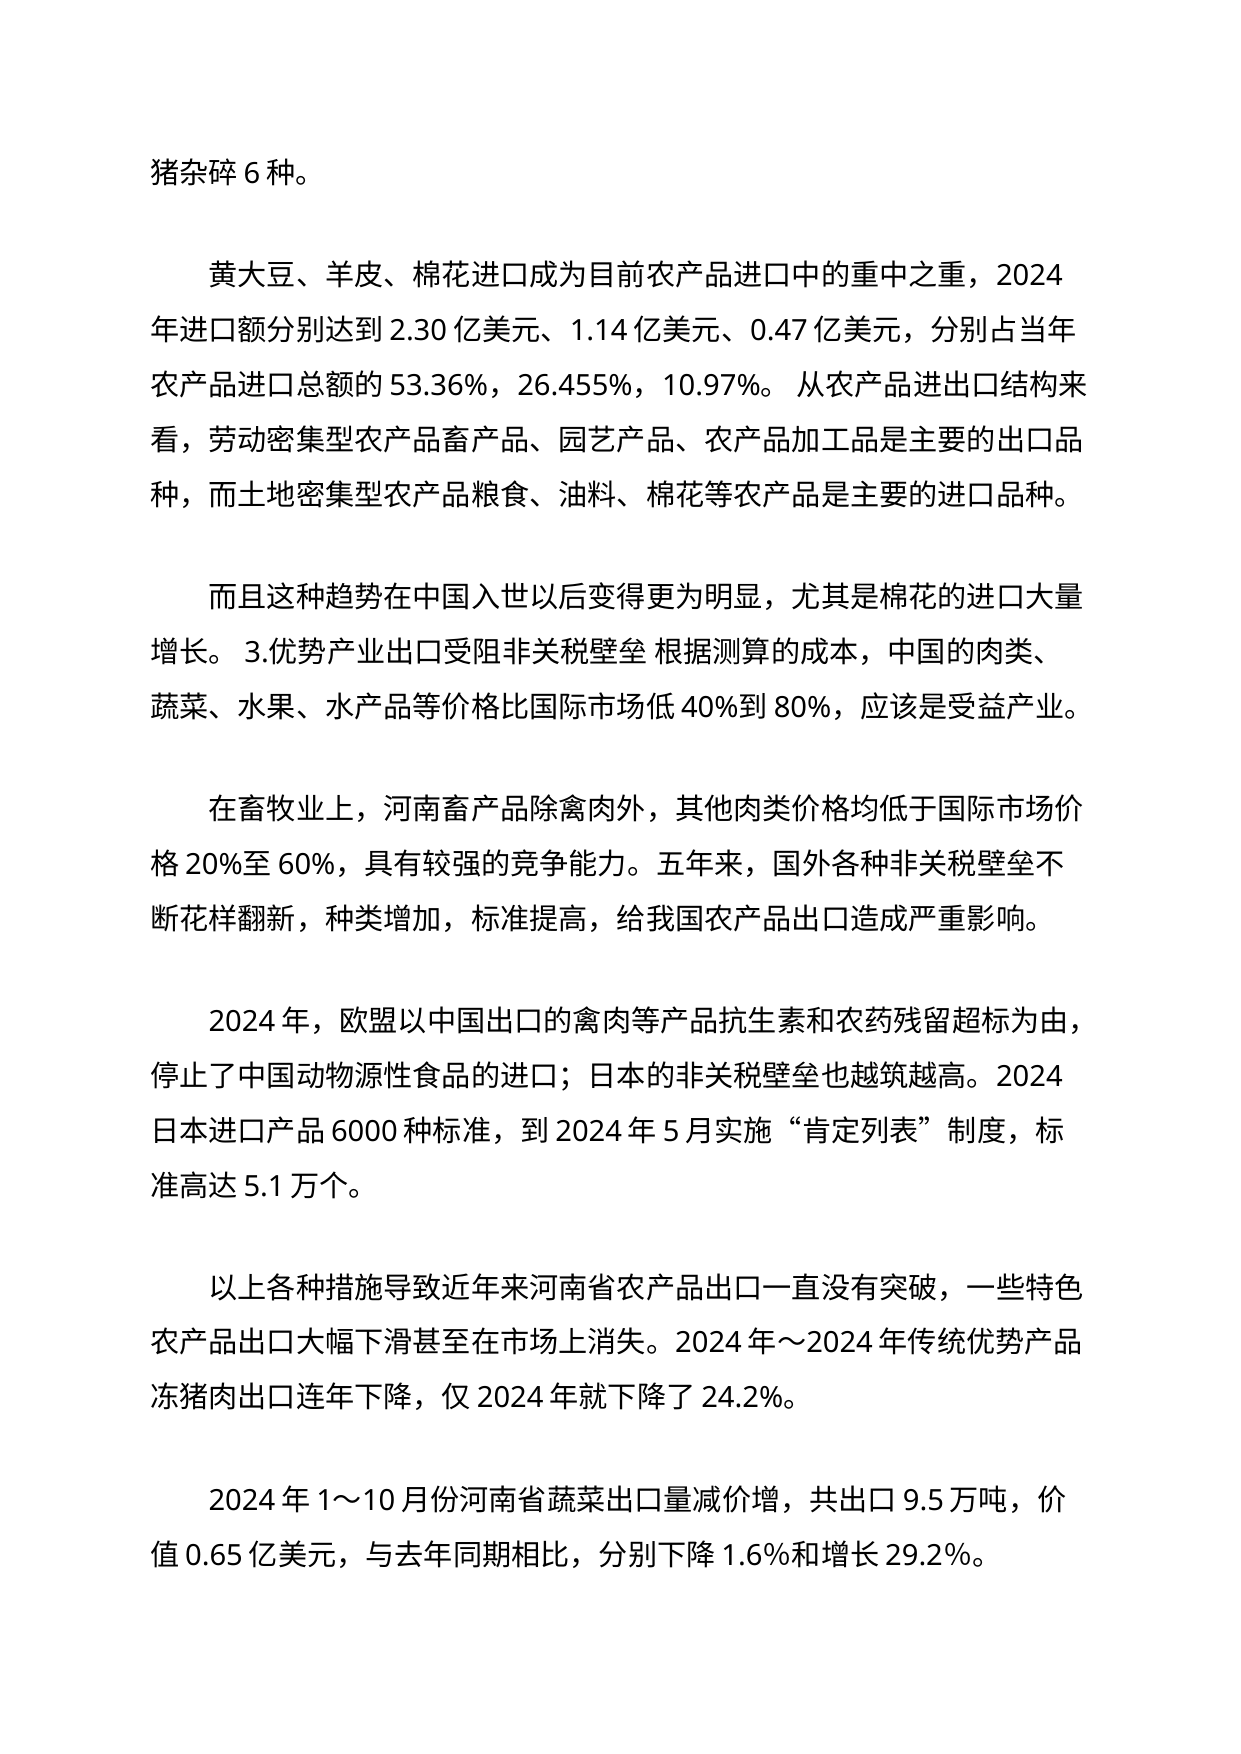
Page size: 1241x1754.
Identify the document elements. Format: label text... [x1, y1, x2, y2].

text 2024年1～10月份河南省蔬菜出口量减价增，共出口9.5万吨，价值0.65亿美元，与去年同期相比，分别下降1.6％和增长29.2％。 [150, 1476, 1090, 1573]
text 2024年，欧盟以中国出口的禽肉等产品抗生素和农药残留超标为由，停止了中国动物源性食品的进口；日本的非关税壁垒也越筑越高。2024日本进口产品6000种标准，到2024年5月实施“肯定列表”制度，标准高达5.1万个。 [150, 997, 1090, 1204]
text 在畜牧业上，河南畜产品除禽肉外，其他肉类价格均低于国际市场价格20%至60%，具有较强的竞争能力。五年来，国外各种非关税壁垒不断花样翻新，种类增加，标准提高，给我国农产品出口造成严重影响。 [150, 786, 1090, 938]
text 黄大豆、羊皮、棉花进口成为目前农产品进口中的重中之重，2024年进口额分别达到2.30亿美元、1.14亿美元、0.47亿美元，分别占当年农产品进口总额的53.36%，26.455%，10.97%。 从农产品进出口结构来看，劳动密集型农产品畜产品、园艺产品、农产品加工品是主要的出口品种，而土地密集型农产品粮食、油料、棉花等农产品是主要的进口品种。 [150, 252, 1090, 514]
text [150, 150, 1090, 192]
text 以上各种措施导致近年来河南省农产品出口一直没有突破，一些特色农产品出口大幅下滑甚至在市场上消失。2024年～2024年传统优势产品冻猪肉出口连年下降，仅2024年就下降了24.2%。 [150, 1264, 1090, 1416]
text 而且这种趋势在中国入世以后变得更为明显，尤其是棉花的进口大量增长。 3.优势产业出口受阻非关税壁垒 根据测算的成本，中国的肉类、蔬菜、水果、水产品等价格比国际市场低40%到80%，应该是受益产业。 [150, 574, 1090, 726]
